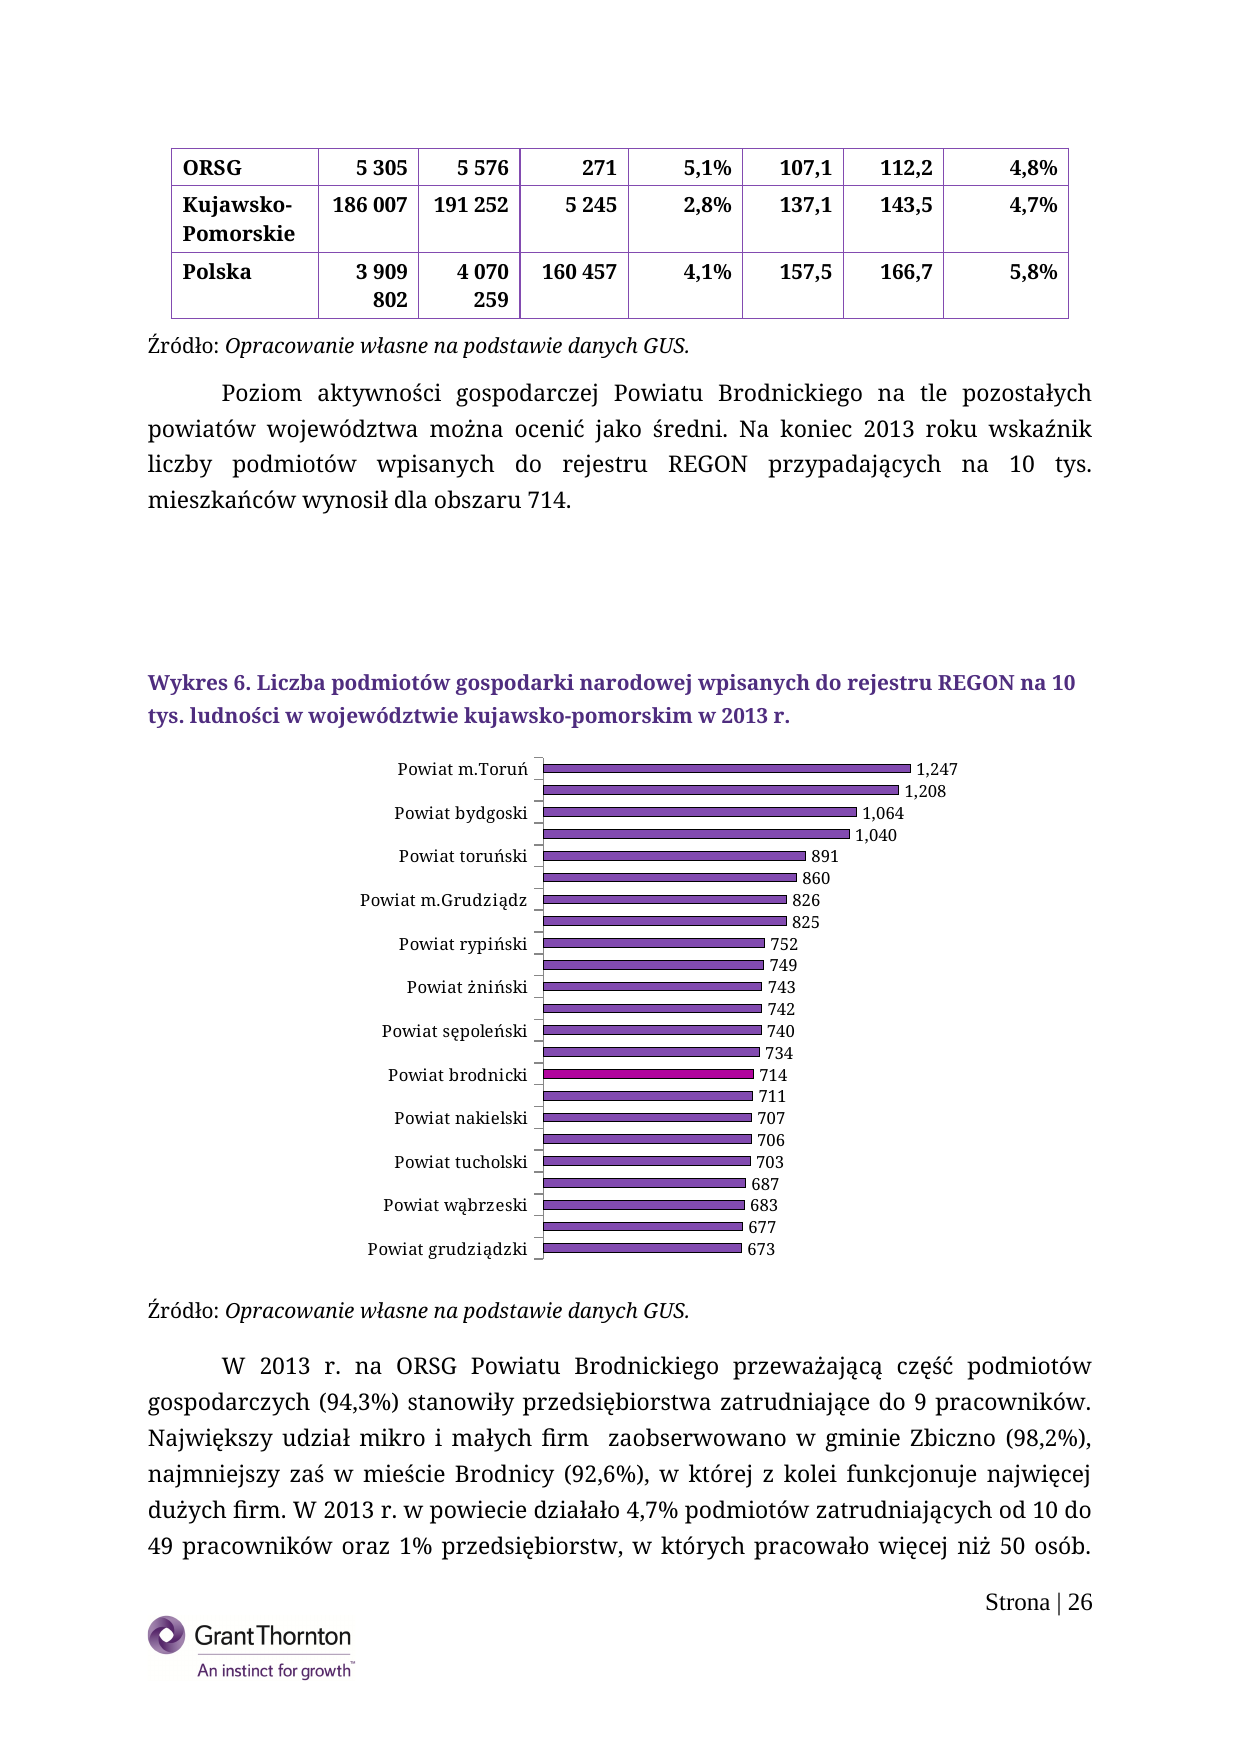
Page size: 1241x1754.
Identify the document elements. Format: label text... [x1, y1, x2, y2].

table_cell 186 007 [319, 186, 418, 252]
table_cell ORSG [172, 149, 318, 185]
table_cell 191 252 [419, 186, 519, 252]
table_cell 4,1% [629, 253, 742, 318]
table_cell 112,2 [844, 149, 943, 185]
table_cell 3 909 802 [319, 253, 418, 318]
text Źródło: Opracowanie własne na podstawie danych GUS. [148, 331, 1093, 360]
text Wykres 6. Liczba podmiotów gospodarki narodowej wpisanych do rejestru REGON na 10 tys. ludności w województwie kujawsko-pomorskim w 2013 r. [148, 668, 1093, 729]
table_cell 5,8% [944, 253, 1068, 318]
table_cell 271 [521, 149, 628, 185]
table_cell Polska [172, 253, 318, 318]
table_cell 137,1 [743, 186, 843, 252]
subtitle Poziom aktywności gospodarczej Powiatu Brodnickiego na tle pozostałych powiatów województwa można ocenić jako średni. Na koniec 2013 roku wskaźnik liczby podmiotów wpisanych do rejestru REGON przypadających na 10 tys. mieszkańców wynosił dla obszaru 714. [148, 377, 1093, 516]
table_cell 4,7% [944, 186, 1068, 252]
text Źródło: Opracowanie własne na podstawie danych GUS. [148, 1296, 1093, 1325]
table_cell 166,7 [844, 253, 943, 318]
table_cell 143,5 [844, 186, 943, 252]
table_cell 5 576 [419, 149, 519, 185]
table_cell 107,1 [743, 149, 843, 185]
table_cell 4 070 259 [419, 253, 519, 318]
table_cell 160 457 [521, 253, 628, 318]
table_cell 4,8% [944, 149, 1068, 185]
picture [147, 1615, 356, 1681]
table_cell 2,8% [629, 186, 742, 252]
table_cell 157,5 [743, 253, 843, 318]
table_cell Kujawsko-Pomorskie [172, 186, 318, 252]
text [148, 1350, 1093, 1561]
table_cell 5,1% [629, 149, 742, 185]
table_cell 5 305 [319, 149, 418, 185]
table_cell 5 245 [521, 186, 628, 252]
